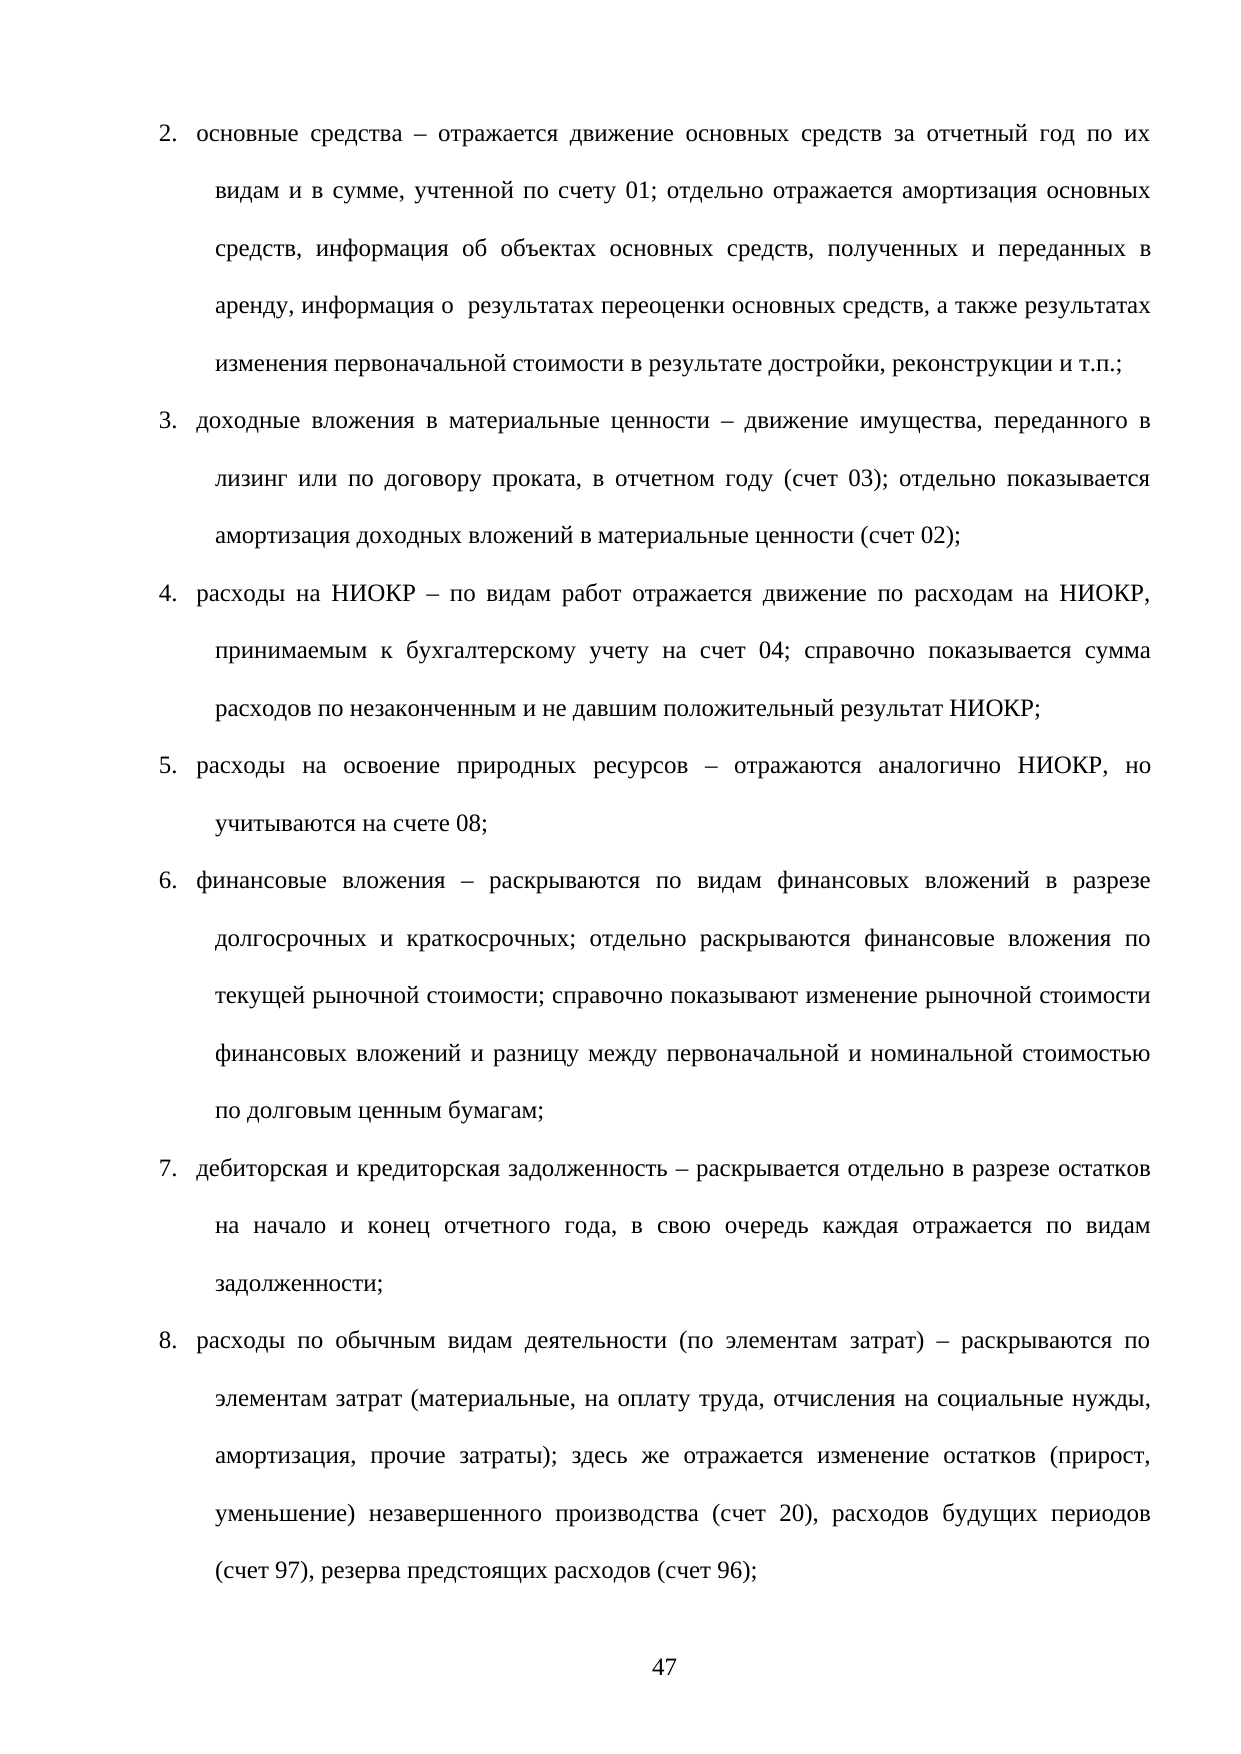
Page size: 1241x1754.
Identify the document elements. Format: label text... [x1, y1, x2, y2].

list расходы на освоение природных ресурсов – отражаются аналогично НИОКР, но учитываются на счете 08; [158, 751, 1152, 837]
list расходы на НИОКР – по видам работ отражается движение по расходам на НИОКР, принимаемым к бухгалтерскому учету на счет 04; справочно показывается сумма расходов по незаконченным и не давшим положительный результат НИОКР; [158, 578, 1152, 722]
list доходные вложения в материальные ценности – движение имущества, переданного в лизинг или по договору проката, в отчетном году (счет 03); отдельно показывается амортизация доходных вложений в материальные ценности (счет 02); [158, 406, 1152, 549]
list дебиторская и кредиторская задолженность – раскрывается отдельно в разрезе остатков на начало и конец отчетного года, в свою очередь каждая отражается по видам задолженности; [158, 1153, 1152, 1297]
list основные средства – отражается движение основных средств за отчетный год по их видам и в сумме, учтенной по счету 01; отдельно отражается амортизация основных средств, информация об объектах основных средств, полученных и переданных в аренду, информация о результатах переоценки основных средств, а также результатах изменения первоначальной стоимости в результате достройки, реконструкции и т.п.; [158, 118, 1152, 377]
list финансовые вложения – раскрываются по видам финансовых вложений в разрезе долгосрочных и краткосрочных; отдельно раскрываются финансовые вложения по текущей рыночной стоимости; справочно показывают изменение рыночной стоимости финансовых вложений и разницу между первоначальной и номинальной стоимостью по долговым ценным бумагам; [158, 866, 1152, 1124]
list расходы по обычным видам деятельности (по элементам затрат) – раскрываются по элементам затрат (материальные, на оплату труда, отчисления на социальные нужды, амортизация, прочие затраты); здесь же отражается изменение остатков (прирост, уменьшение) незавершенного производства (счет 20), расходов будущих периодов (счет 97), резерва предстоящих расходов (счет 96); [158, 1326, 1152, 1584]
